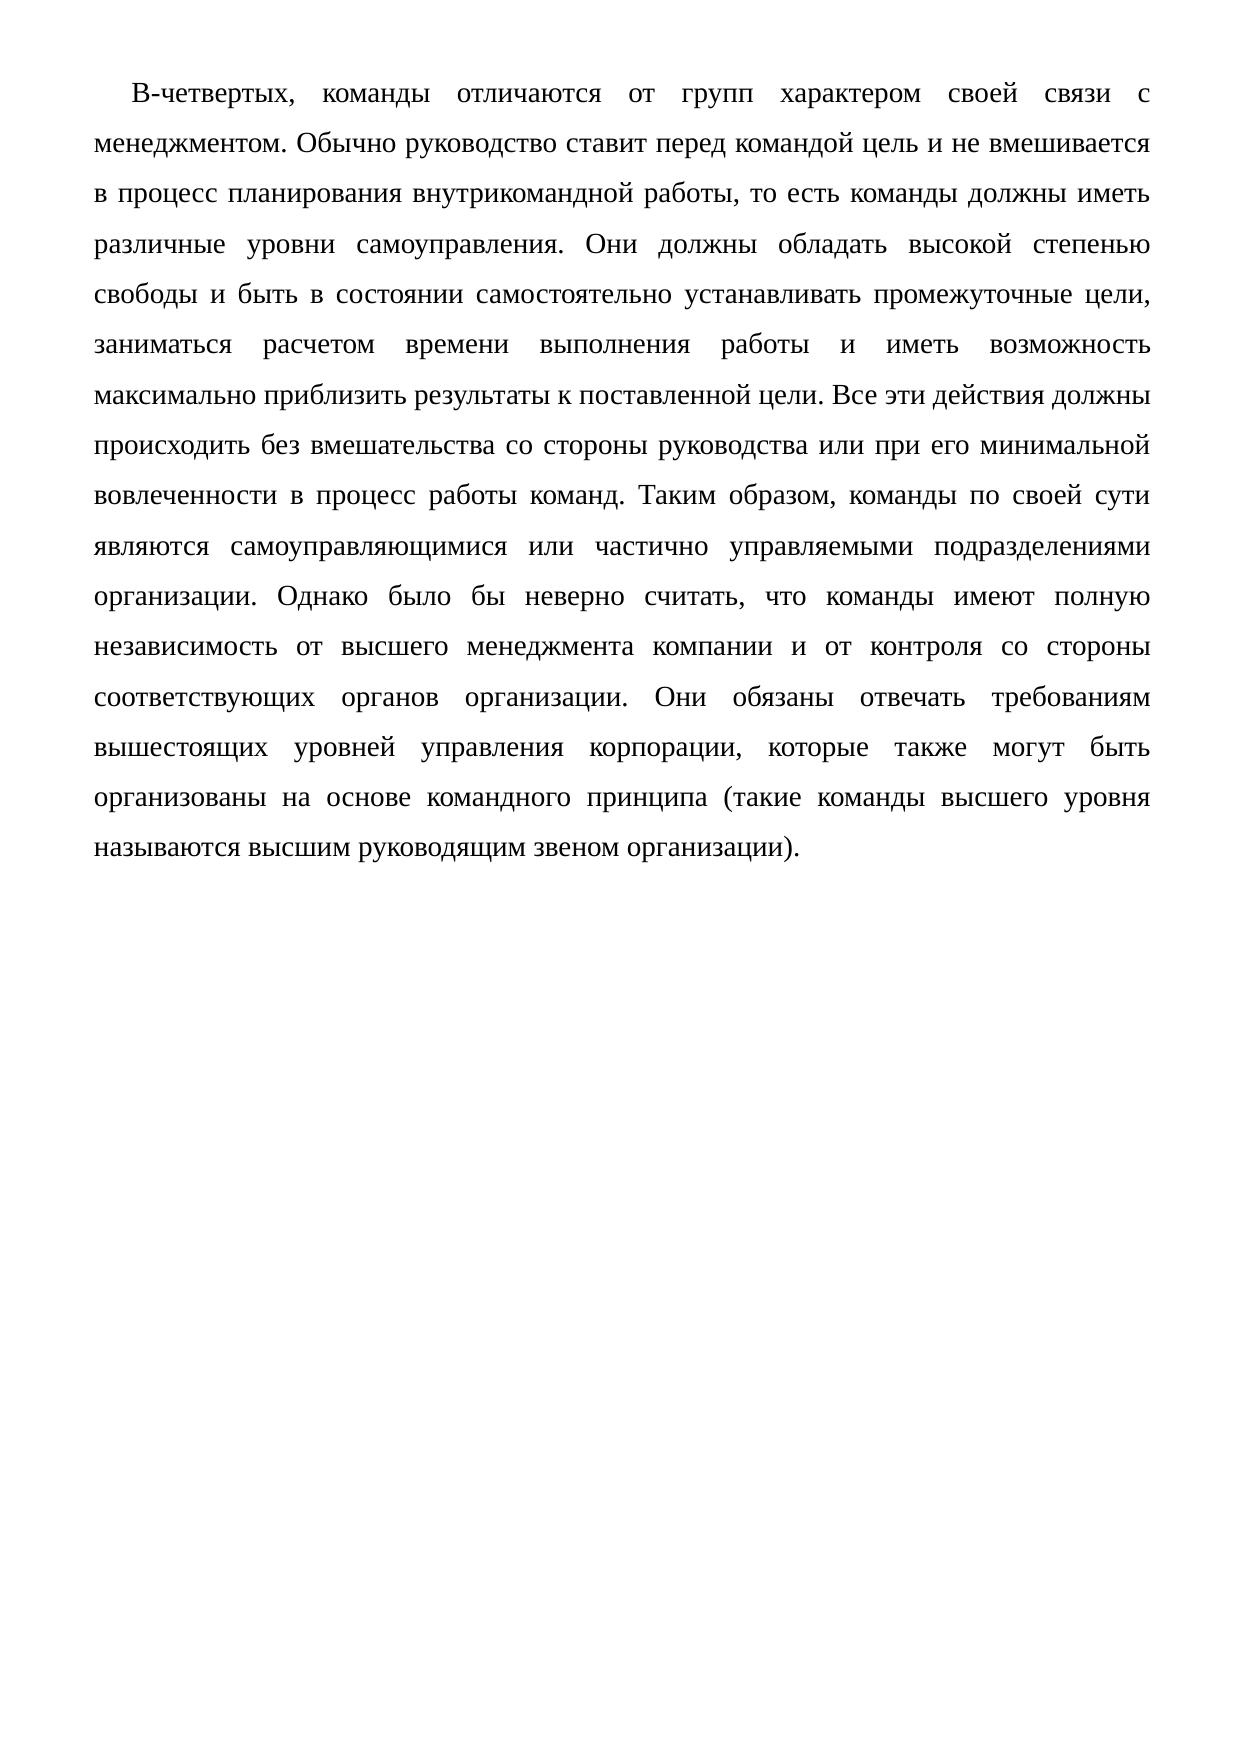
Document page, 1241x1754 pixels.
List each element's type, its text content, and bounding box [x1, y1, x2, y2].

subtitle В-четвертых, команды отличаются от групп характером своей связи с менеджментом. Обычно руководство ставит перед командой цель и не вмешивается в процесс планирования внутрикомандной работы, то есть команды должны иметь различные уровни самоуправления. Они должны обладать высокой степенью свободы и быть в состоянии самостоятельно устанавливать промежуточные цели, заниматься расчетом времени выполнения работы и иметь возможность максимально приблизить результаты к поставленной цели. Все эти действия должны происходить без вмешательства со стороны руководства или при его минимальной вовлеченности в процесс работы команд. Таким образом, команды по своей сути являются самоуправляющимися или частично управляемыми подразделениями организации. Однако было бы неверно считать, что команды имеют полную независимость от высшего менеджмента компании и от контроля со стороны соответствующих органов организации. Они обязаны отвечать требованиям вышестоящих уровней управления корпорации, которые также могут быть организованы на основе командного принципа (такие команды высшего уровня называются высшим руководящим звеном организации). [94, 75, 1152, 863]
